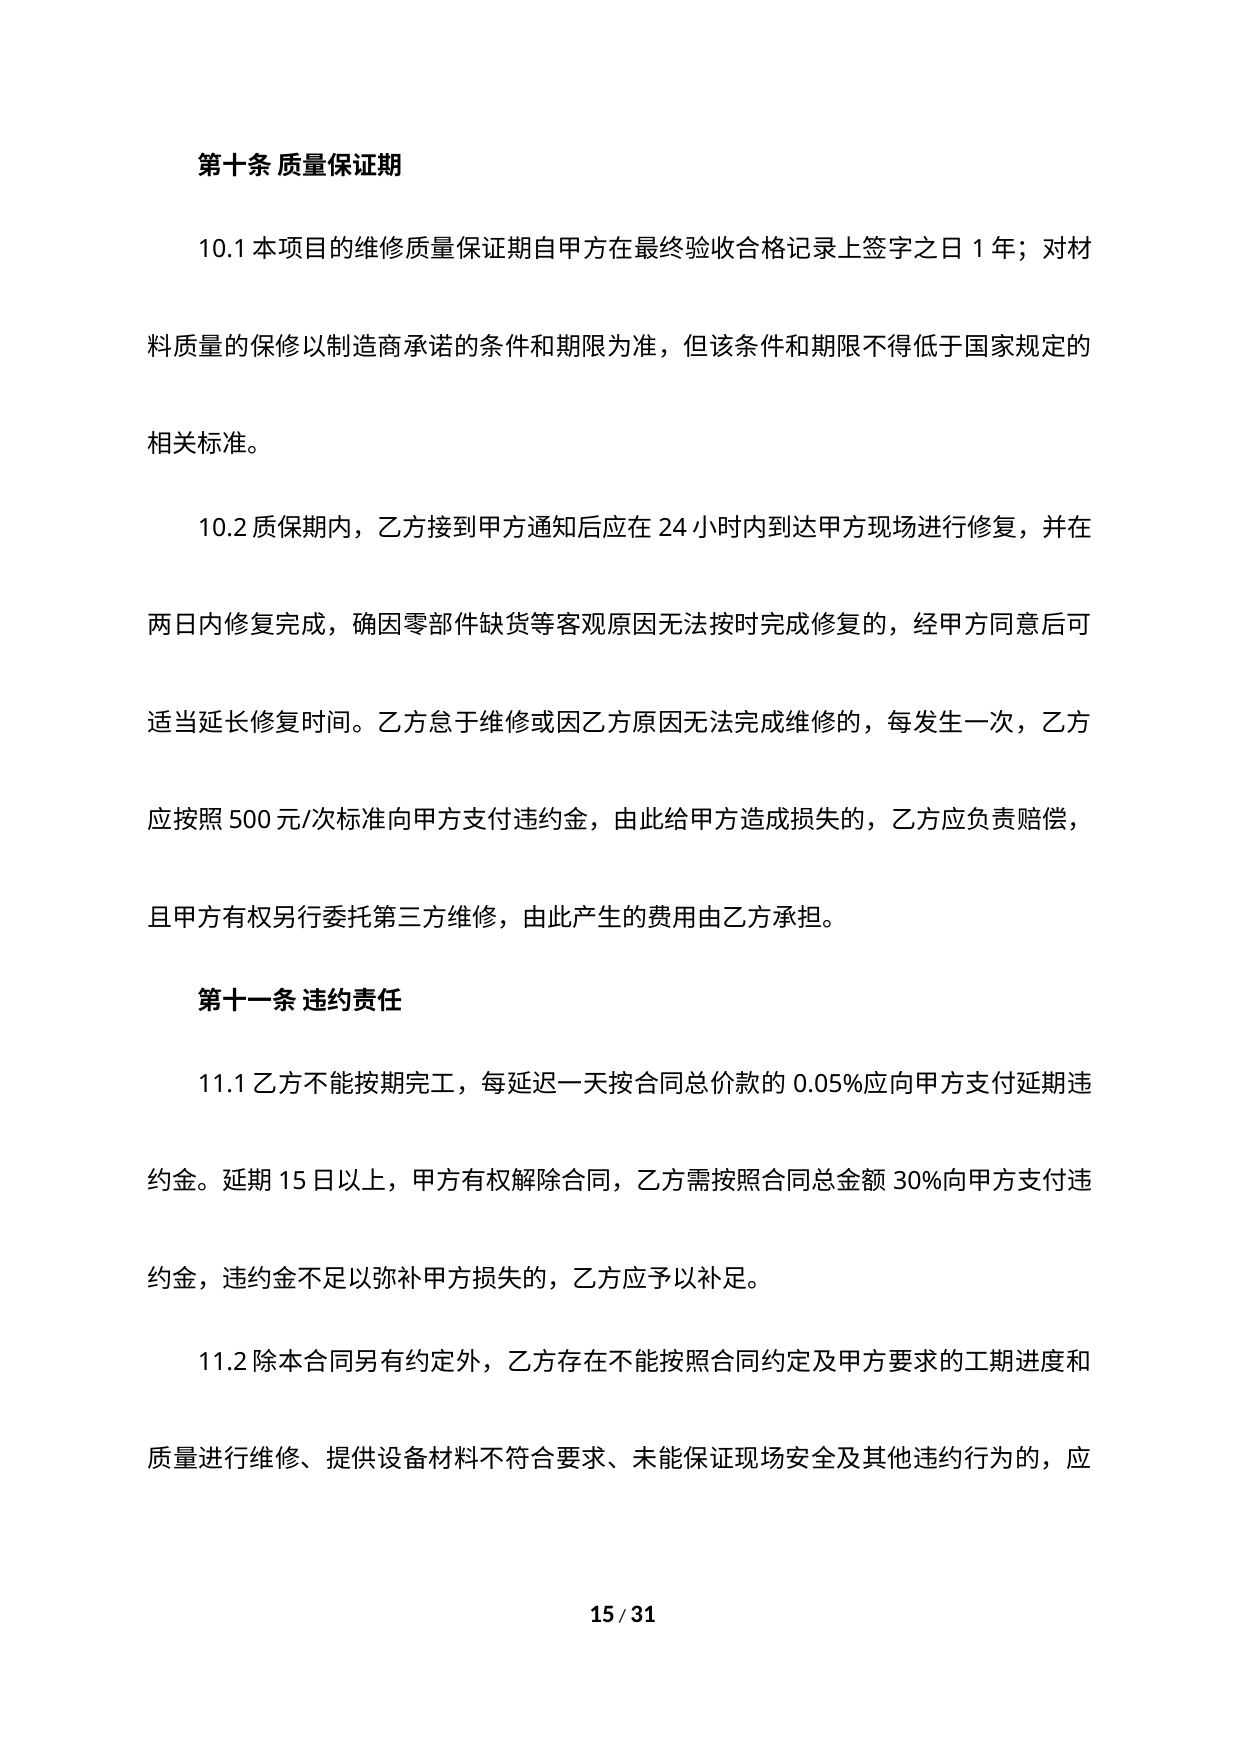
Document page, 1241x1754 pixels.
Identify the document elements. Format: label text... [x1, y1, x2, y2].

text 10.2质保期内，乙方接到甲方通知后应在24小时内到达甲方现场进行修复，并在两日内修复完成，确因零部件缺货等客观原因无法按时完成修复的，经甲方同意后可适当延长修复时间。乙方怠于维修或因乙方原因无法完成维修的，每发生一次，乙方应按照500元/次标准向甲方支付违约金，由此给甲方造成损失的，乙方应负责赔偿，且甲方有权另行委托第三方维修，由此产生的费用由乙方承担。 [148, 493, 1093, 948]
text 10.1本项目的维修质量保证期自甲方在最终验收合格记录上签字之日1年；对材料质量的保修以制造商承诺的条件和期限为准，但该条件和期限不得低于国家规定的相关标准。 [148, 214, 1093, 474]
text 11.1乙方不能按期完工，每延迟一天按合同总价款的0.05%应向甲方支付延期违约金。延期15日以上，甲方有权解除合同，乙方需按照合同总金额30%向甲方支付违约金，违约金不足以弥补甲方损失的，乙方应予以补足。 [148, 1049, 1093, 1309]
text 第十条 质量保证期 [148, 131, 1093, 196]
text 第十一条 违约责任 [148, 966, 1093, 1031]
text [148, 1327, 1093, 1489]
